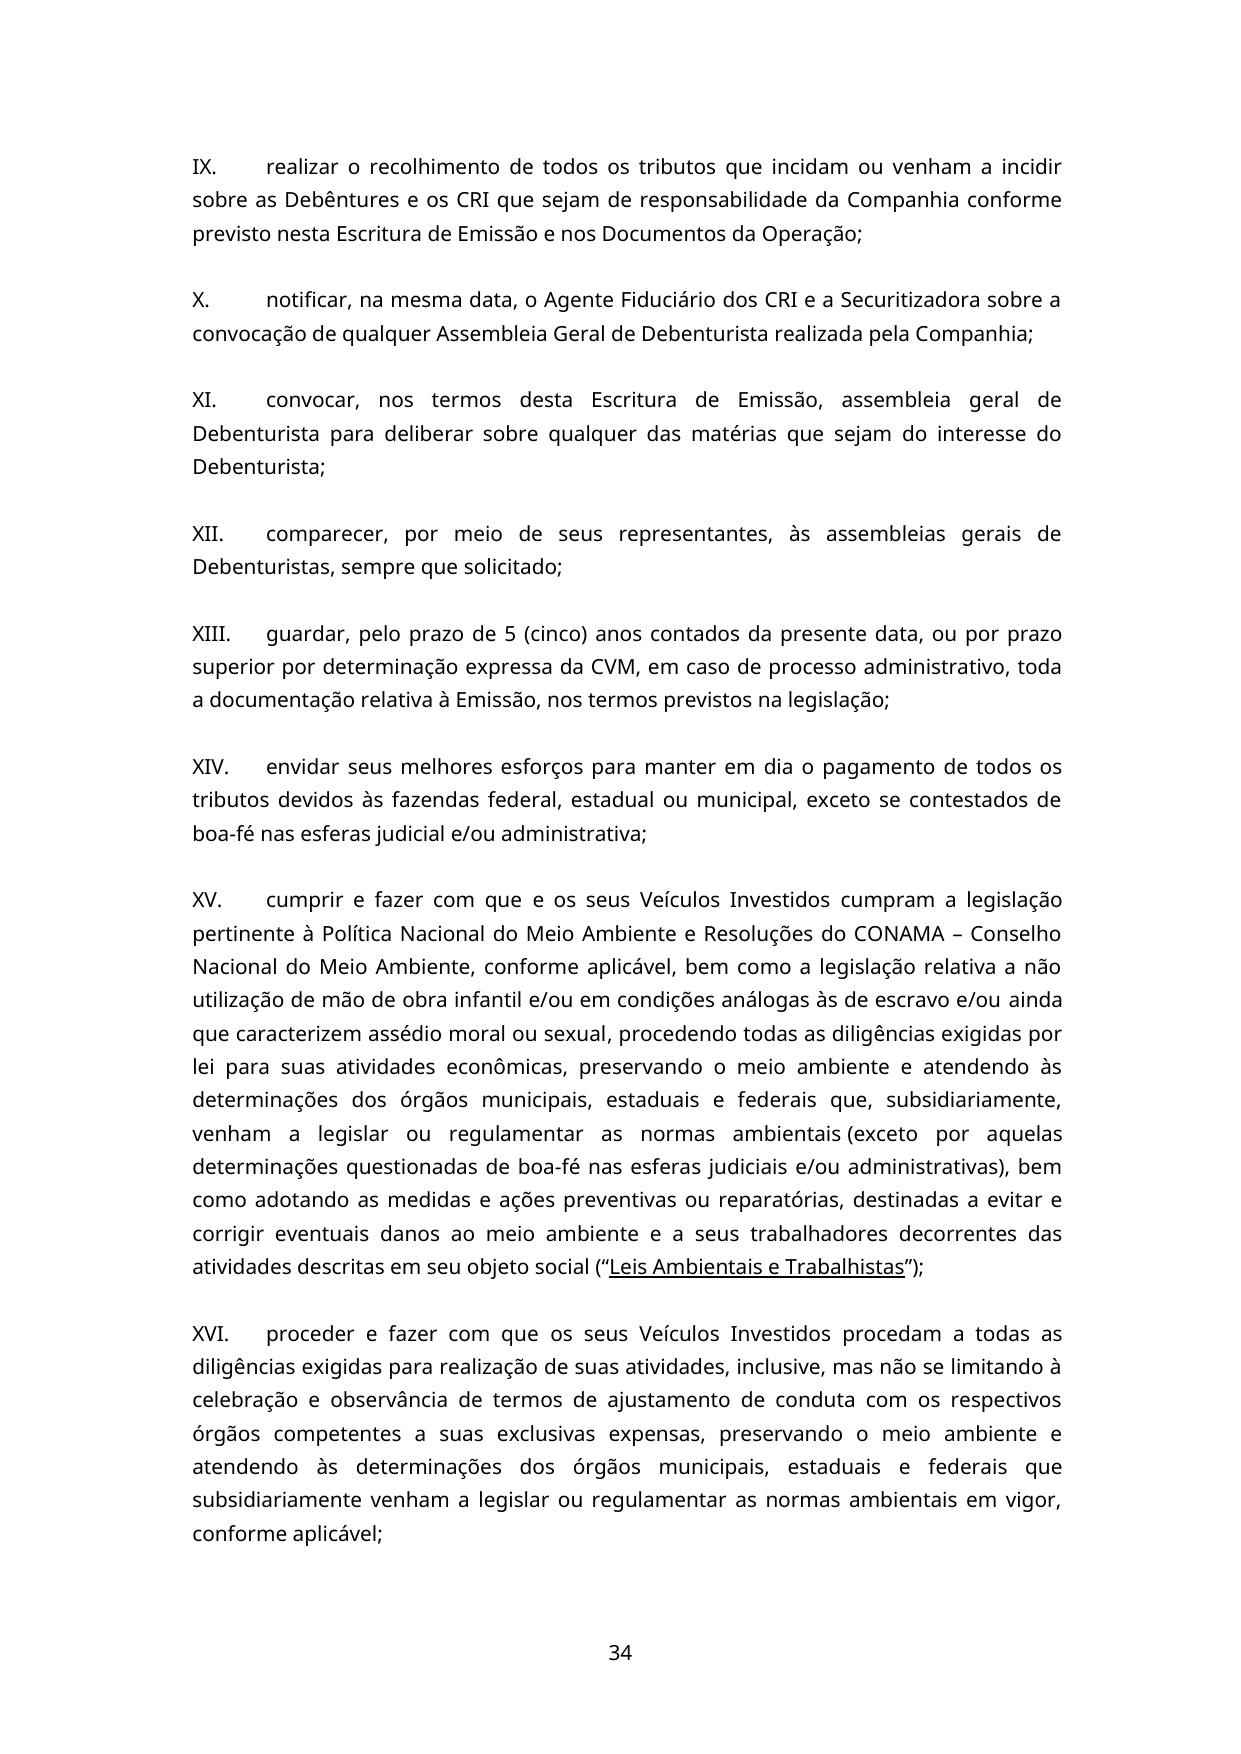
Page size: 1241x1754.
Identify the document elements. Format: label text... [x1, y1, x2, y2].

list realizar o recolhimento de todos os tributos que incidam ou venham a incidir sobre as Debêntures e os CRI que sejam de responsabilidade da Companhia conforme previsto nesta Escritura de Emissão e nos Documentos da Operação; [192, 148, 1063, 248]
list convocar, nos termos desta Escritura de Emissão, assembleia geral de Debenturista para deliberar sobre qualquer das matérias que sejam do interesse do Debenturista; [192, 381, 1063, 481]
list notificar, na mesma data, o Agente Fiduciário dos CRI e a Securitizadora sobre a convocação de qualquer Assembleia Geral de Debenturista realizada pela Companhia; [192, 281, 1063, 348]
list envidar seus melhores esforços para manter em dia o pagamento de todos os tributos devidos às fazendas federal, estadual ou municipal, exceto se contestados de boa-fé nas esferas judicial e/ou administrativa; [192, 748, 1063, 848]
list comparecer, por meio de seus representantes, às assembleias gerais de Debenturistas, sempre que solicitado; [192, 514, 1063, 581]
list guardar, pelo prazo de 5 (cinco) anos contados da presente data, ou por prazo superior por determinação expressa da CVM, em caso de processo administrativo, toda a documentação relativa à Emissão, nos termos previstos na legislação; [192, 614, 1063, 714]
list proceder e fazer com que os seus Veículos Investidos procedam a todas as diligências exigidas para realização de suas atividades, inclusive, mas não se limitando à celebração e observância de termos de ajustamento de conduta com os respectivos órgãos competentes a suas exclusivas expensas, preservando o meio ambiente e atendendo às determinações dos órgãos municipais, estaduais e federais que subsidiariamente venham a legislar ou regulamentar as normas ambientais em vigor, conforme aplicável; [192, 1314, 1063, 1548]
list cumprir e fazer com que e os seus Veículos Investidos cumpram a legislação pertinente à Política Nacional do Meio Ambiente e Resoluções do CONAMA – Conselho Nacional do Meio Ambiente, conforme aplicável, bem como a legislação relativa a não utilização de mão de obra infantil e/ou em condições análogas às de escravo e/ou ainda que caracterizem assédio moral ou sexual, procedendo todas as diligências exigidas por lei para suas atividades econômicas, preservando o meio ambiente e atendendo às determinações dos órgãos municipais, estaduais e federais que, subsidiariamente, venham a legislar ou regulamentar as normas ambientais (exceto por aquelas determinações questionadas de boa-fé nas esferas judiciais e/ou administrativas), bem como adotando as medidas e ações preventivas ou reparatórias, destinadas a evitar e corrigir eventuais danos ao meio ambiente e a seus trabalhadores decorrentes das atividades descritas em seu objeto social (“Leis Ambientais e Trabalhistas”); [192, 881, 1063, 1281]
